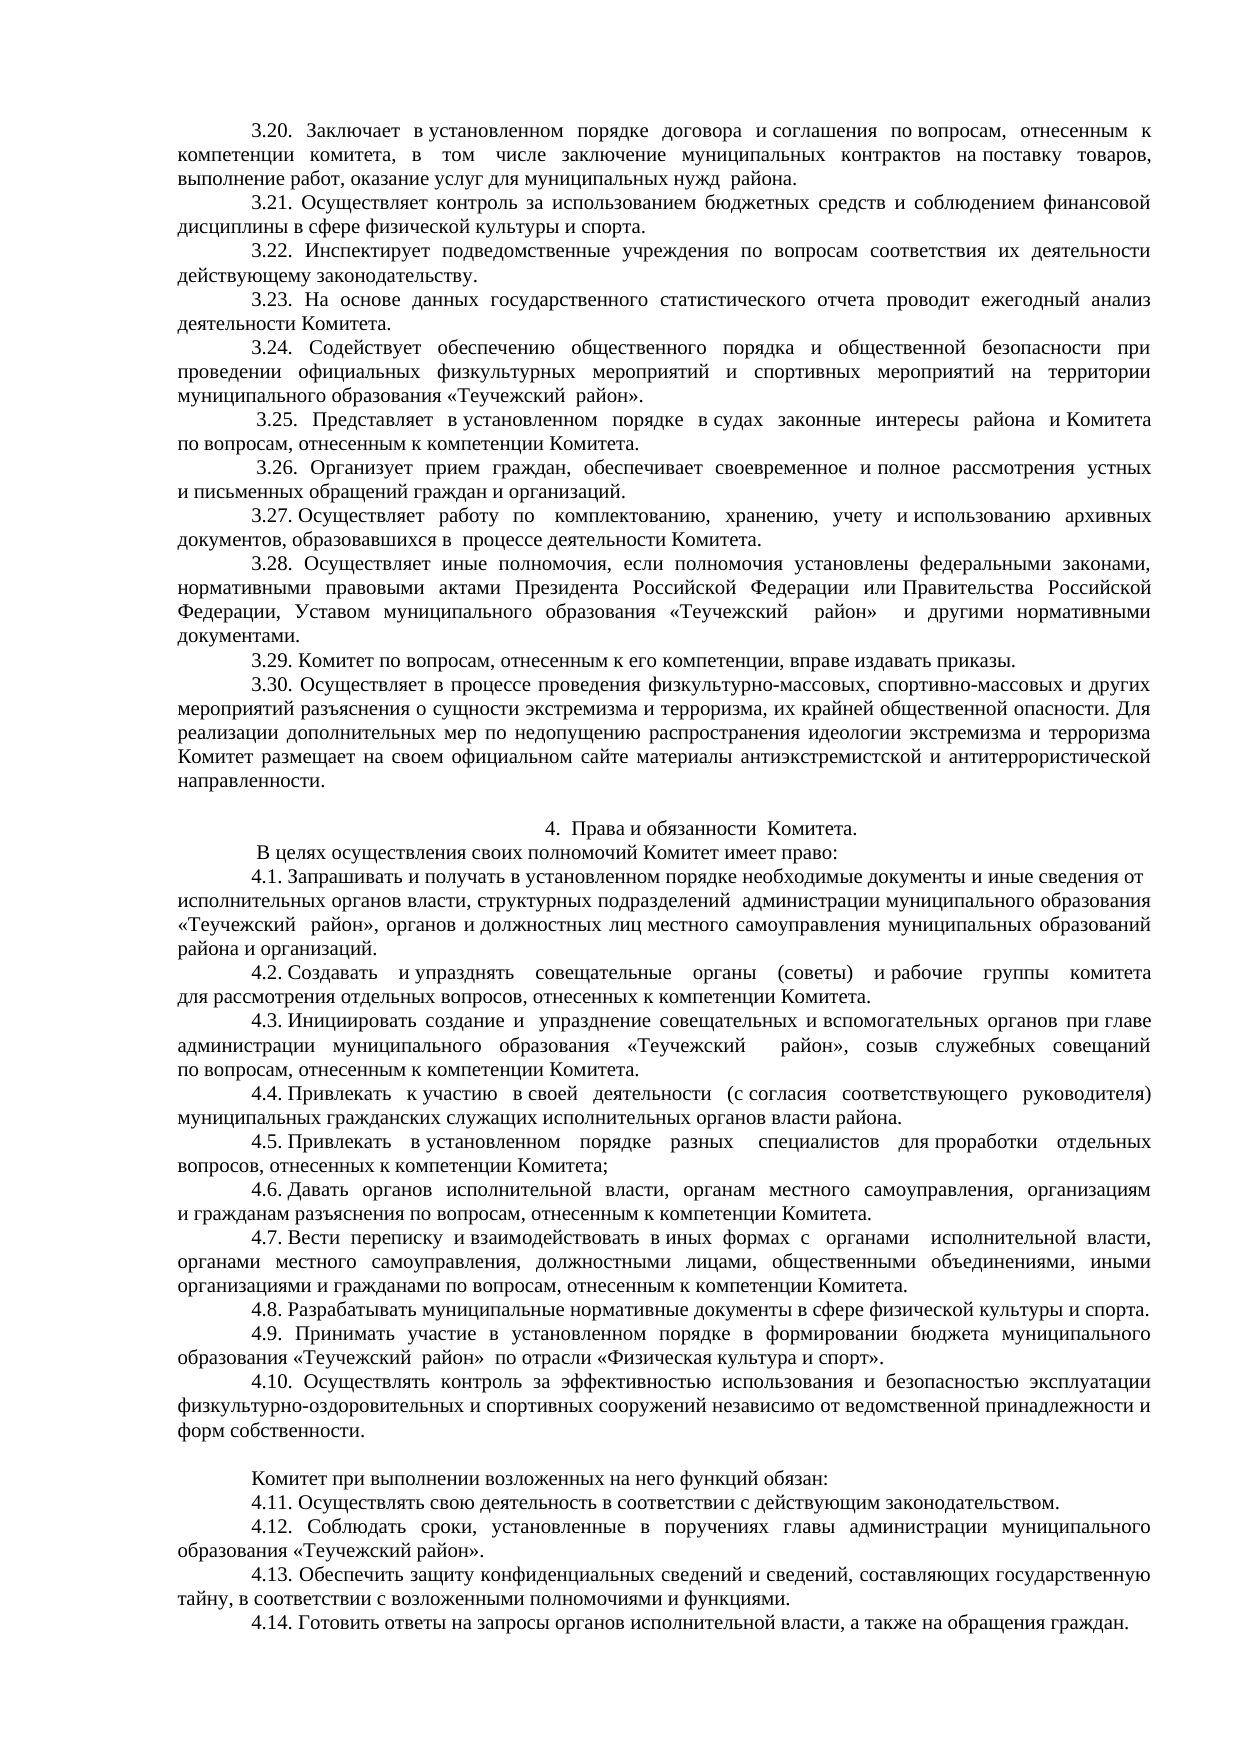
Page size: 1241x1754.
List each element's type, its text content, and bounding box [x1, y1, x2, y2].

text 4.9. Принимать участие в установленном порядке в формировании бюджета муниципального образования «Теучежский район» по отрасли «Физическая культура и спорт». [177, 1321, 1152, 1369]
text 3.20. Заключает в установленном порядке договора и соглашения по вопросам, отнесенным к компетенции комитета, в том числе заключение муниципальных контрактов на поставку товаров, выполнение работ, оказание услуг для муниципальных нужд района. [177, 118, 1152, 190]
text 4.10. Осуществлять контроль за эффективностью использования и безопасностью эксплуатации физкультурно-оздоровительных и спортивных сооружений независимо от ведомственной принадлежности и форм собственности. [177, 1369, 1152, 1442]
text 3.24. Содействует обеспечению общественного порядка и общественной безопасности при проведении официальных физкультурных мероприятий и спортивных мероприятий на территории муниципального образования «Теучежский район». [177, 335, 1152, 407]
text 4.8. Разрабатывать муниципальные нормативные документы в сфере физической культуры и спорта. [177, 1297, 1152, 1321]
text 3.23. На основе данных государственного статистического отчета проводит ежегодный анализ деятельности Комитета. [177, 287, 1152, 335]
text 4.2. Создавать и упразднять совещательные органы (советы) и рабочие группы комитета для рассмотрения отдельных вопросов, отнесенных к компетенции Комитета. [177, 960, 1152, 1008]
text 4.4. Привлекать к участию в своей деятельности (с согласия соответствующего руководителя) муниципальных гражданских служащих исполнительных органов власти района. [177, 1081, 1152, 1129]
text 3.22. Инспектирует подведомственные учреждения по вопросам соответствия их деятельности действующему законодательству. [177, 238, 1152, 287]
text 4.7. Вести переписку и взаимодействовать в иных формах с органами исполнительной власти, органами местного самоуправления, должностными лицами, общественными объединениями, иными организациями и гражданами по вопросам, отнесенным к компетенции Комитета. [177, 1225, 1152, 1297]
text 4.1. Запрашивать и получать в установленном порядке необходимые документы и иные сведения от исполнительных органов власти, структурных подразделений администрации муниципального образования «Теучежский район», органов и должностных лиц местного самоуправления муниципальных образований района и организаций. [177, 864, 1152, 960]
text 3.29. Комитет по вопросам, отнесенным к его компетенции, вправе издавать приказы. [177, 647, 1152, 672]
text Комитет при выполнении возложенных на него функций обязан: [177, 1466, 1152, 1490]
text 3.26. Организует прием граждан, обеспечивает своевременное и полное рассмотрения устных и письменных обращений граждан и организаций. [177, 455, 1152, 503]
text 3.27. Осуществляет работу по комплектованию, хранению, учету и использованию архивных документов, образовавшихся в процессе деятельности Комитета. [177, 503, 1152, 551]
text 3.28. Осуществляет иные полномочия, если полномочия установлены федеральными законами, нормативными правовыми актами Президента Российской Федерации или Правительства Российской Федерации, Уставом муниципального образования «Теучежский район» и другими нормативными документами. [177, 551, 1152, 647]
text В целях осуществления своих полномочий Комитет имеет право: [177, 840, 1152, 864]
text 4.14. Готовить ответы на запросы органов исполнительной власти, а также на обращения граждан. [177, 1610, 1152, 1634]
text 3.30. Осуществляет в процессе проведения физкультурно-массовых, спортивно-массовых и других мероприятий разъяснения о сущности экстремизма и терроризма, их крайней общественной опасности. Для реализации дополнительных мер по недопущению распространения идеологии экстремизма и терроризма Комитет размещает на своем официальном сайте материалы антиэкстремистской и антитеррористической направленности. [177, 672, 1152, 792]
text 4.12. Соблюдать сроки, установленные в поручениях главы администрации муниципального образования «Теучежский район». [177, 1514, 1152, 1562]
text 4.11. Осуществлять свою деятельность в соответствии с действующим законодательством. [177, 1490, 1152, 1514]
text 4.13. Обеспечить защиту конфиденциальных сведений и сведений, составляющих государственную тайну, в соответствии с возложенными полномочиями и функциями. [177, 1562, 1152, 1610]
text 4.5. Привлекать в установленном порядке разных специалистов для проработки отдельных вопросов, отнесенных к компетенции Комитета; [177, 1129, 1152, 1177]
text 3.21. Осуществляет контроль за использованием бюджетных средств и соблюдением финансовой дисциплины в сфере физической культуры и спорта. [177, 190, 1152, 238]
text 4.3. Инициировать создание и упразднение совещательных и вспомогательных органов при главе администрации муниципального образования «Теучежский район», созыв служебных совещаний по вопросам, отнесенным к компетенции Комитета. [177, 1008, 1152, 1081]
text 3.25. Представляет в установленном порядке в судах законные интересы района и Комитета по вопросам, отнесенным к компетенции Комитета. [177, 407, 1152, 455]
text 4.6. Давать органов исполнительной власти, органам местного самоуправления, организациям и гражданам разъяснения по вопросам, отнесенным к компетенции Комитета. [177, 1177, 1152, 1225]
text 4. Права и обязанности Комитета. [177, 816, 1152, 840]
